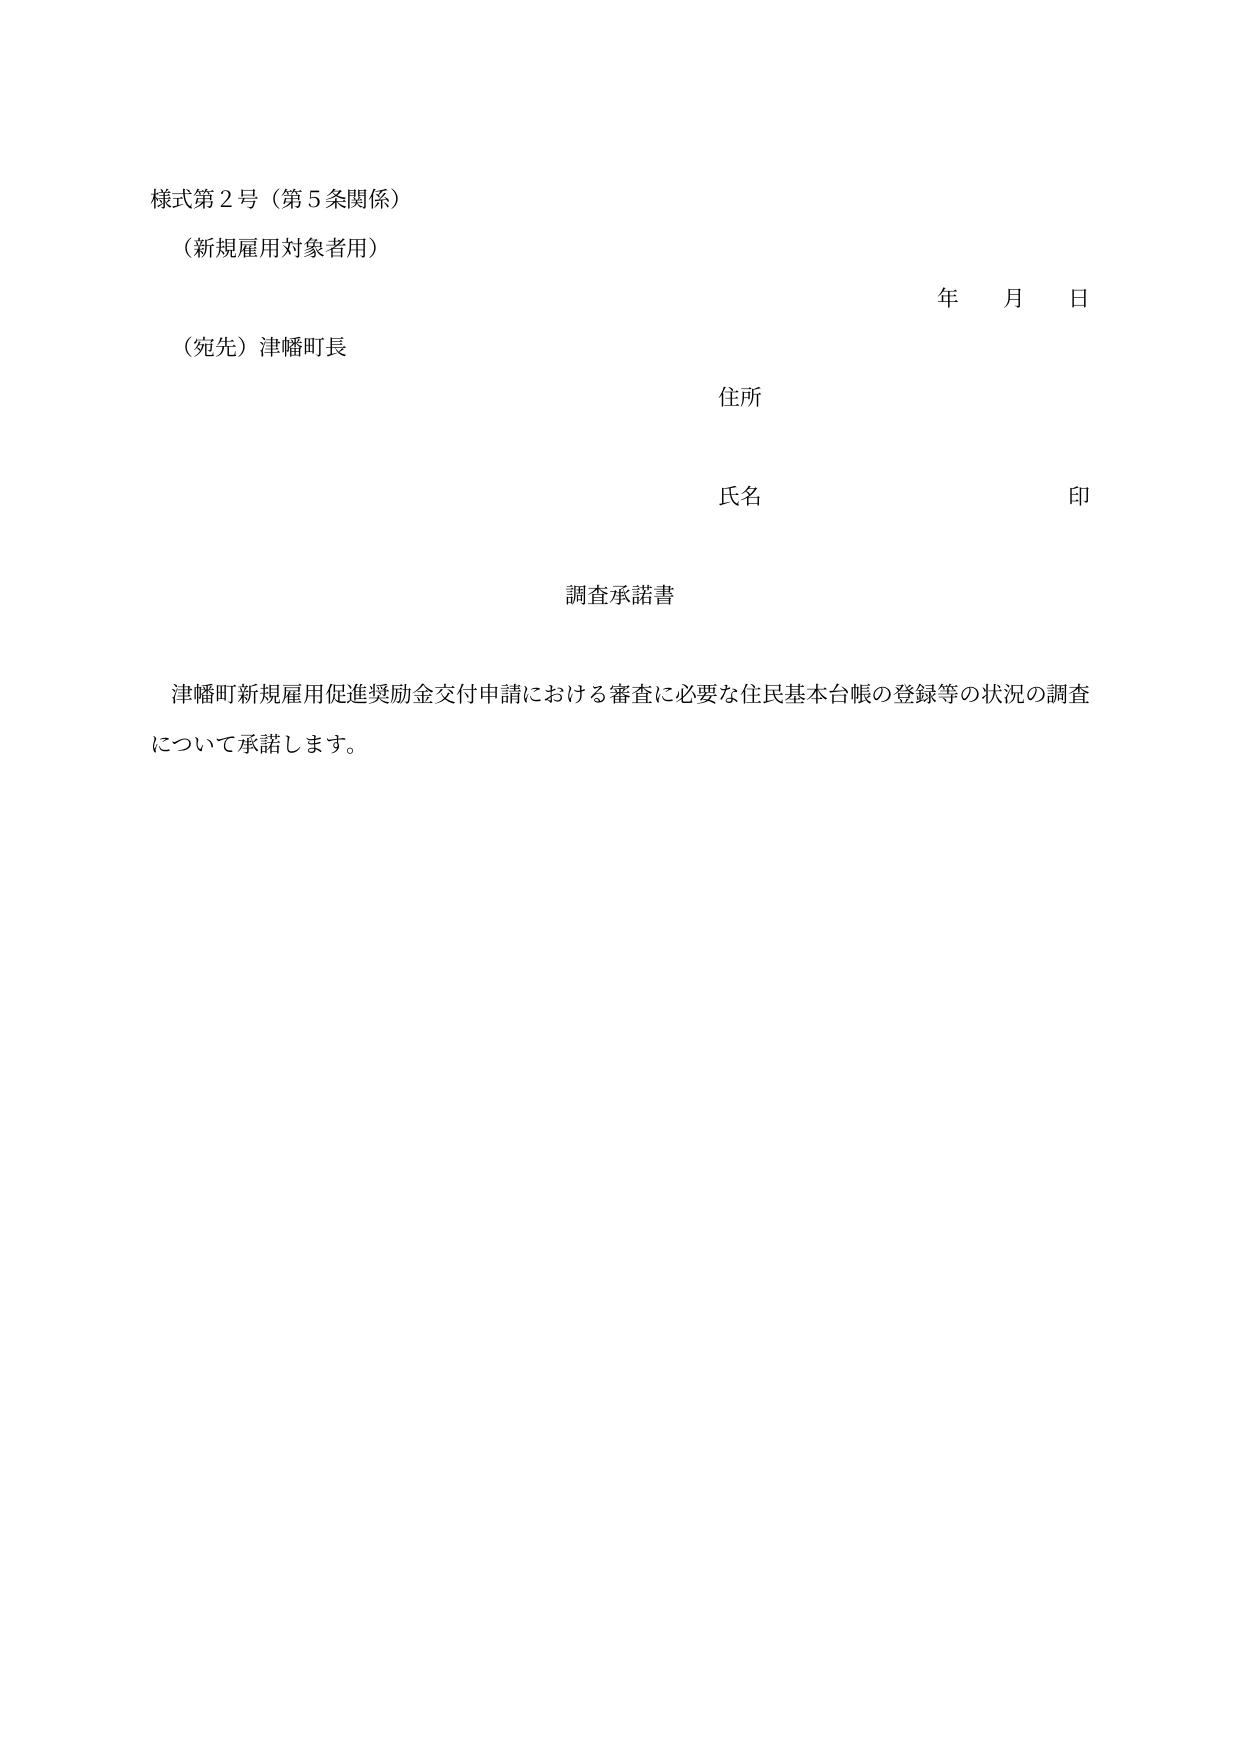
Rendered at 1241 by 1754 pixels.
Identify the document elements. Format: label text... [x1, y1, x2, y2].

text （新規雇用対象者用） [150, 222, 1090, 272]
text 津幡町新規雇用促進奨励金交付申請における審査に必要な住民基本台帳の登録等の状況の調査について承諾します。 [150, 669, 1090, 768]
text 住所 [150, 371, 1090, 421]
text 調査承諾書 [150, 569, 1090, 619]
text 様式第２号（第５条関係） [150, 173, 1090, 222]
text （宛先）津幡町長 [150, 322, 1090, 371]
text 年 月 日 [150, 272, 1090, 322]
text 氏名 印 [150, 470, 1090, 520]
